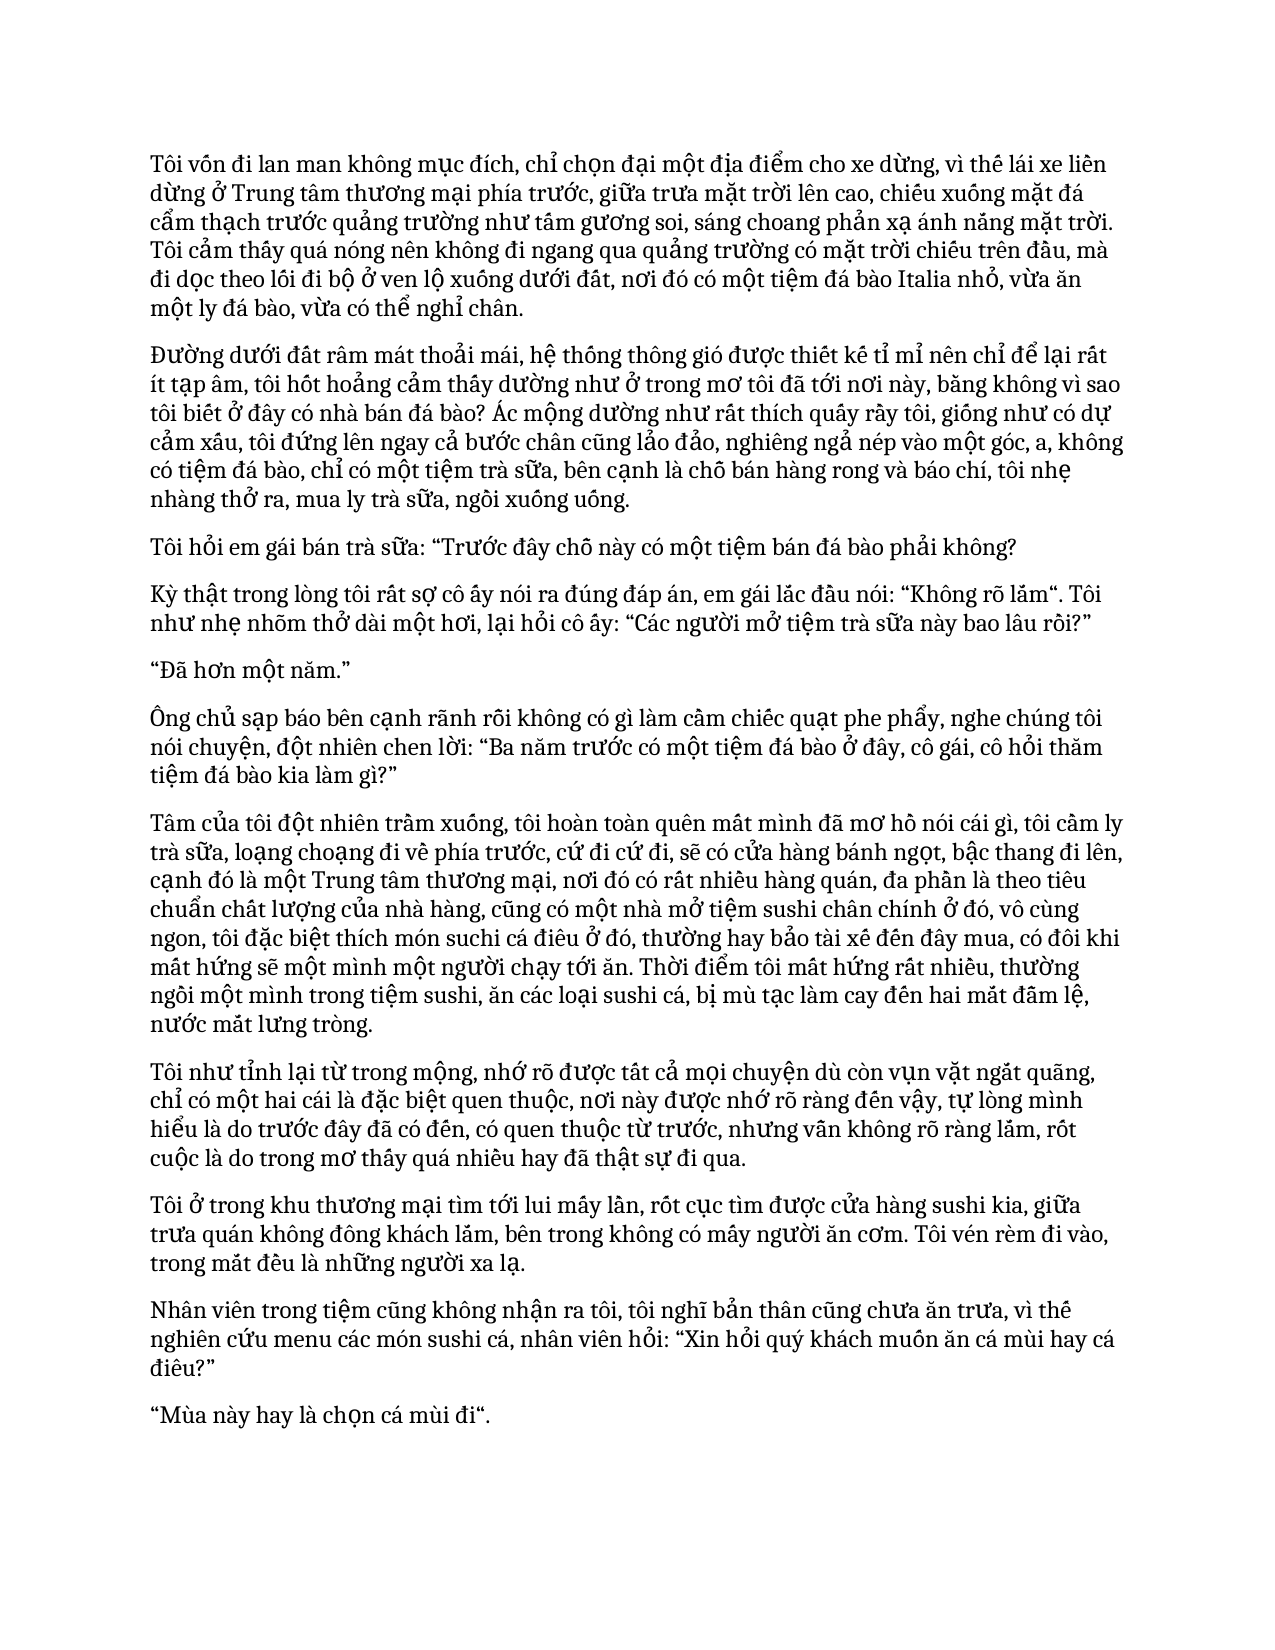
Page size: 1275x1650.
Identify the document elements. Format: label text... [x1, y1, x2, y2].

text “Mùa này hay là chọn cá mùi đi“. [150, 1401, 1125, 1430]
text Tâm của tôi đột nhiên trầm xuống, tôi hoàn toàn quên mất mình đã mơ hồ nói cái gì, tôi cầm ly trà sữa, loạng choạng đi về phía trước, cứ đi cứ đi, sẽ có cửa hàng bánh ngọt, bậc thang đi lên, cạnh đó là một Trung tâm thương mại, nơi đó có rất nhiều hàng quán, đa phần là theo tiêu chuẩn chất lượng của nhà hàng, cũng có một nhà mở tiệm sushi chân chính ở đó, vô cùng ngon, tôi đặc biệt thích món suchi cá điêu ở đó, thường hay bảo tài xế đến đây mua, có đôi khi mất hứng sẽ một mình một người chạy tới ăn. Thời điểm tôi mất hứng rất nhiều, thường ngồi một mình trong tiệm sushi, ăn các loại sushi cá, bị mù tạc làm cay đến hai mắt đẫm lệ, nước mắt lưng tròng. [150, 809, 1125, 1039]
text Tôi ở trong khu thương mại tìm tới lui mấy lần, rốt cục tìm được cửa hàng sushi kia, giữa trưa quán không đông khách lắm, bên trong không có mấy người ăn cơm. Tôi vén rèm đi vào, trong mắt đều là những người xa lạ. [150, 1191, 1125, 1277]
text Nhân viên trong tiệm cũng không nhận ra tôi, tôi nghĩ bản thân cũng chưa ăn trưa, vì thế nghiên cứu menu các món sushi cá, nhân viên hỏi: “Xin hỏi quý khách muốn ăn cá mùi hay cá điêu?” [150, 1296, 1125, 1382]
text “Đã hơn một năm.” [150, 656, 1125, 685]
text Tôi vốn đi lan man không mục đích, chỉ chọn đại một địa điểm cho xe dừng, vì thế lái xe liền dừng ở Trung tâm thương mại phía trước, giữa trưa mặt trời lên cao, chiếu xuống mặt đá cẩm thạch trước quảng trường như tấm gương soi, sáng choang phản xạ ánh nắng mặt trời. Tôi cảm thấy quá nóng nên không đi ngang qua quảng trường có mặt trời chiếu trên đầu, mà đi dọc theo lối đi bộ ở ven lộ xuống dưới đất, nơi đó có một tiệm đá bào Italia nhỏ, vừa ăn một ly đá bào, vừa có thể nghỉ chân. [150, 150, 1125, 322]
text Ông chủ sạp báo bên cạnh rãnh rỗi không có gì làm cầm chiếc quạt phe phẩy, nghe chúng tôi nói chuyện, đột nhiên chen lời: “Ba năm trước có một tiệm đá bào ở đây, cô gái, cô hỏi thăm tiệm đá bào kia làm gì?” [150, 704, 1125, 790]
text Tôi hỏi em gái bán trà sữa: “Trước đây chỗ này có một tiệm bán đá bào phải không? [150, 532, 1125, 561]
text Kỳ thật trong lòng tôi rất sợ cô ấy nói ra đúng đáp án, em gái lắc đầu nói: “Không rõ lắm“. Tôi như nhẹ nhõm thở dài một hơi, lại hỏi cô ấy: “Các người mở tiệm trà sữa này bao lâu rồi?” [150, 580, 1125, 637]
text Tôi như tỉnh lại từ trong mộng, nhớ rõ được tất cả mọi chuyện dù còn vụn vặt ngắt quãng, chỉ có một hai cái là đặc biệt quen thuộc, nơi này được nhớ rõ ràng đến vậy, tự lòng mình hiểu là do trước đây đã có đến, có quen thuộc từ trước, nhưng vẫn không rõ ràng lắm, rốt cuộc là do trong mơ thấy quá nhiều hay đã thật sự đi qua. [150, 1057, 1125, 1172]
text Đường dưới đất râm mát thoải mái, hệ thống thông gió được thiết kế tỉ mỉ nên chỉ để lại rất ít tạp âm, tôi hốt hoảng cảm thấy dường như ở trong mơ tôi đã tới nơi này, bằng không vì sao tôi biết ở đây có nhà bán đá bào? Ác mộng dường như rất thích quấy rầy tôi, giống như có dự cảm xấu, tôi đứng lên ngay cả bước chân cũng lảo đảo, nghiêng ngả nép vào một góc, a, không có tiệm đá bào, chỉ có một tiệm trà sữa, bên cạnh là chỗ bán hàng rong và báo chí, tôi nhẹ nhàng thở ra, mua ly trà sữa, ngồi xuống uống. [150, 341, 1125, 514]
